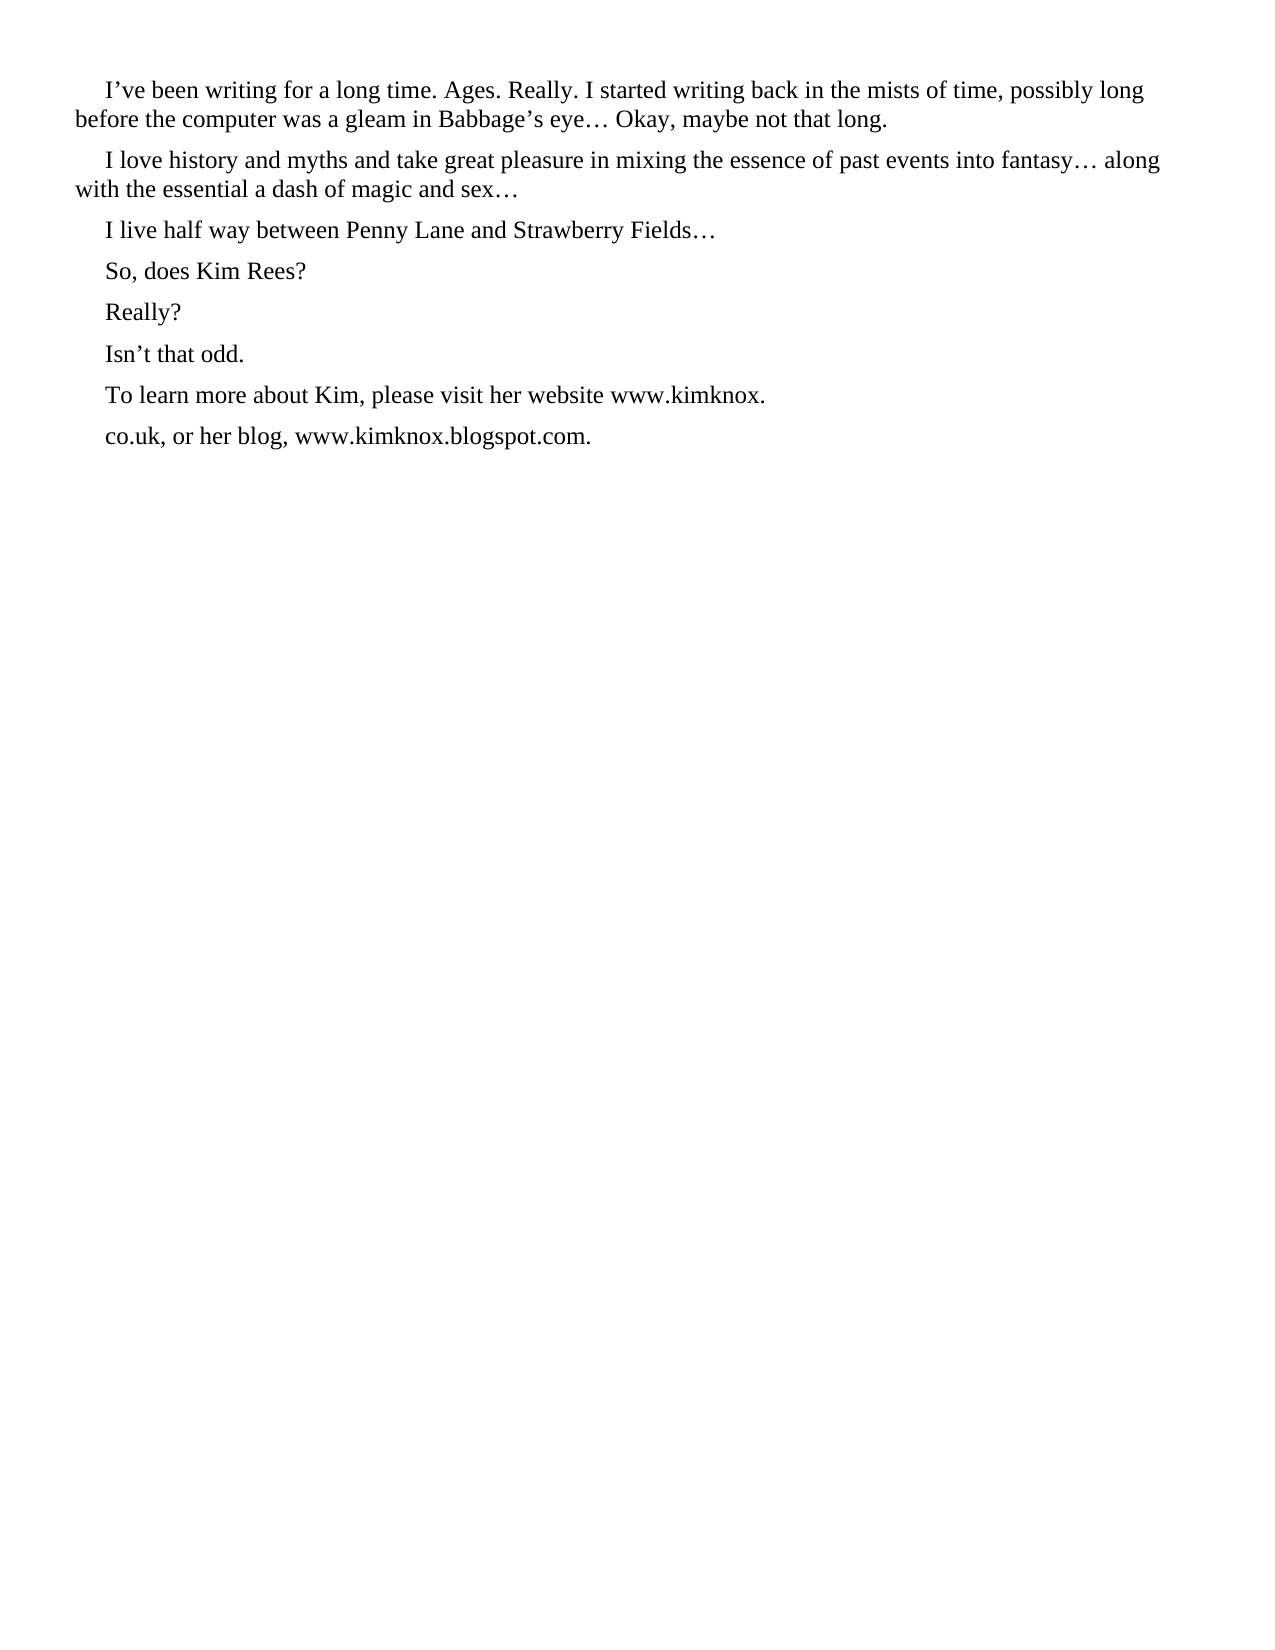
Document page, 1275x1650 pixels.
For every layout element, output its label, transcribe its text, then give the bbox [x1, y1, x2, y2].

text Isn’t that odd. [75, 339, 1200, 367]
text I live half way between Penny Lane and Strawberry Fields… [75, 215, 1200, 244]
text I love history and myths and take great pleasure in mixing the essence of past events into fantasy… along with the essential a dash of magic and sex… [75, 145, 1200, 202]
text co.uk, or her blog, www.kimknox.blogspot.com. [75, 421, 1200, 450]
text I’ve been writing for a long time. Ages. Really. I started writing back in the mists of time, possibly long before the computer was a gleam in Babbage’s eye… Okay, maybe not that long. [75, 75, 1200, 132]
text Really? [75, 297, 1200, 326]
text To learn more about Kim, please visit her website www.kimknox. [75, 380, 1200, 409]
text So, does Kim Rees? [75, 256, 1200, 285]
